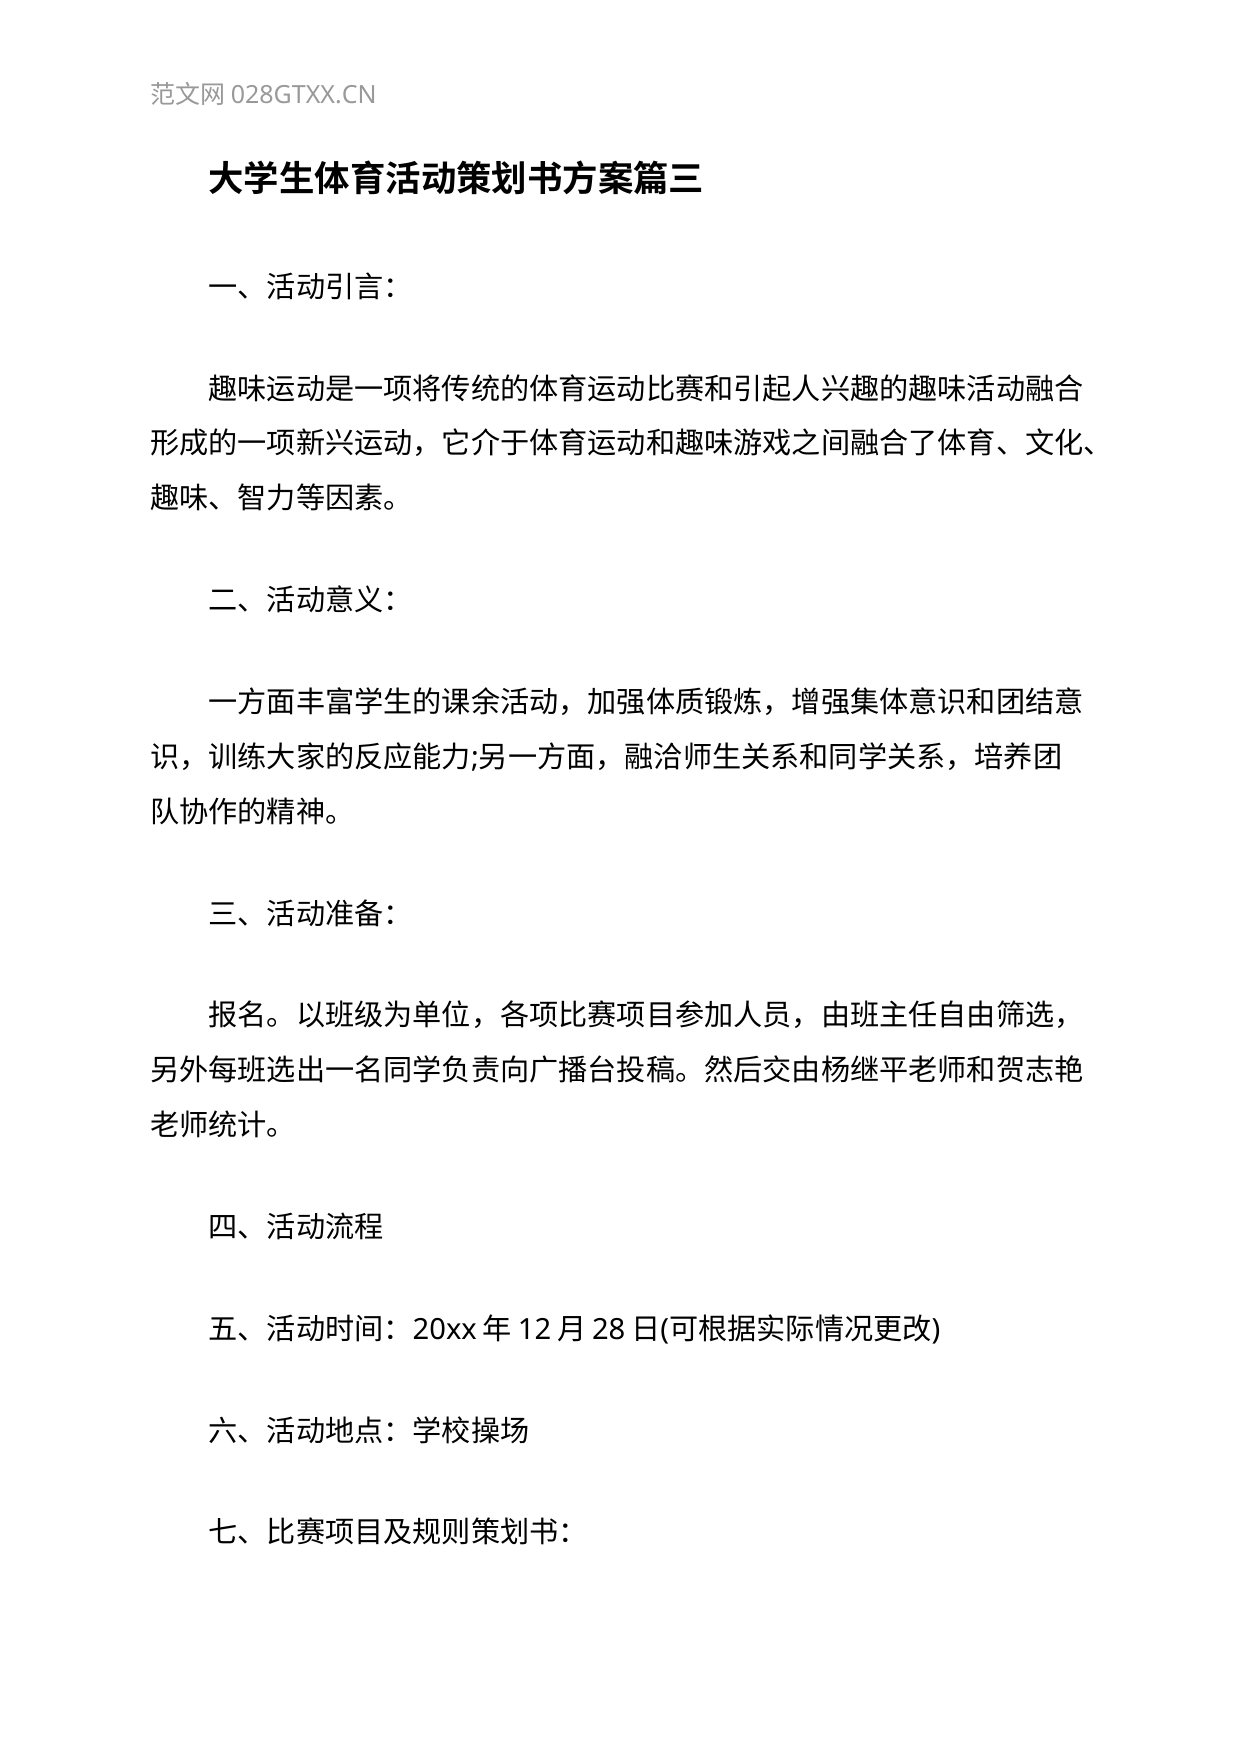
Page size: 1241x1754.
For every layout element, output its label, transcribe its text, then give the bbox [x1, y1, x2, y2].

text 趣味运动是一项将传统的体育运动比赛和引起人兴趣的趣味活动融合形成的一项新兴运动，它介于体育运动和趣味游戏之间融合了体育、文化、趣味、智力等因素。 [150, 365, 1090, 517]
text 三、活动准备： [150, 890, 1090, 932]
text 一、活动引言： [150, 263, 1090, 306]
text 报名。以班级为单位，各项比赛项目参加人员，由班主任自由筛选，另外每班选出一名同学负责向广播台投稿。然后交由杨继平老师和贺志艳老师统计。 [150, 992, 1090, 1144]
text 七、比赛项目及规则策划书： [150, 1509, 1090, 1551]
text 二、活动意义： [150, 577, 1090, 619]
text 大学生体育活动策划书方案篇三 [150, 150, 1090, 201]
text 五、活动时间：20xx年12月28日(可根据实际情况更改) [150, 1305, 1090, 1348]
text 一方面丰富学生的课余活动，加强体质锻炼，增强集体意识和团结意识，训练大家的反应能力;另一方面，融洽师生关系和同学关系，培养团队协作的精神。 [150, 678, 1090, 831]
text 六、活动地点：学校操场 [150, 1407, 1090, 1449]
text 四、活动流程 [150, 1203, 1090, 1246]
